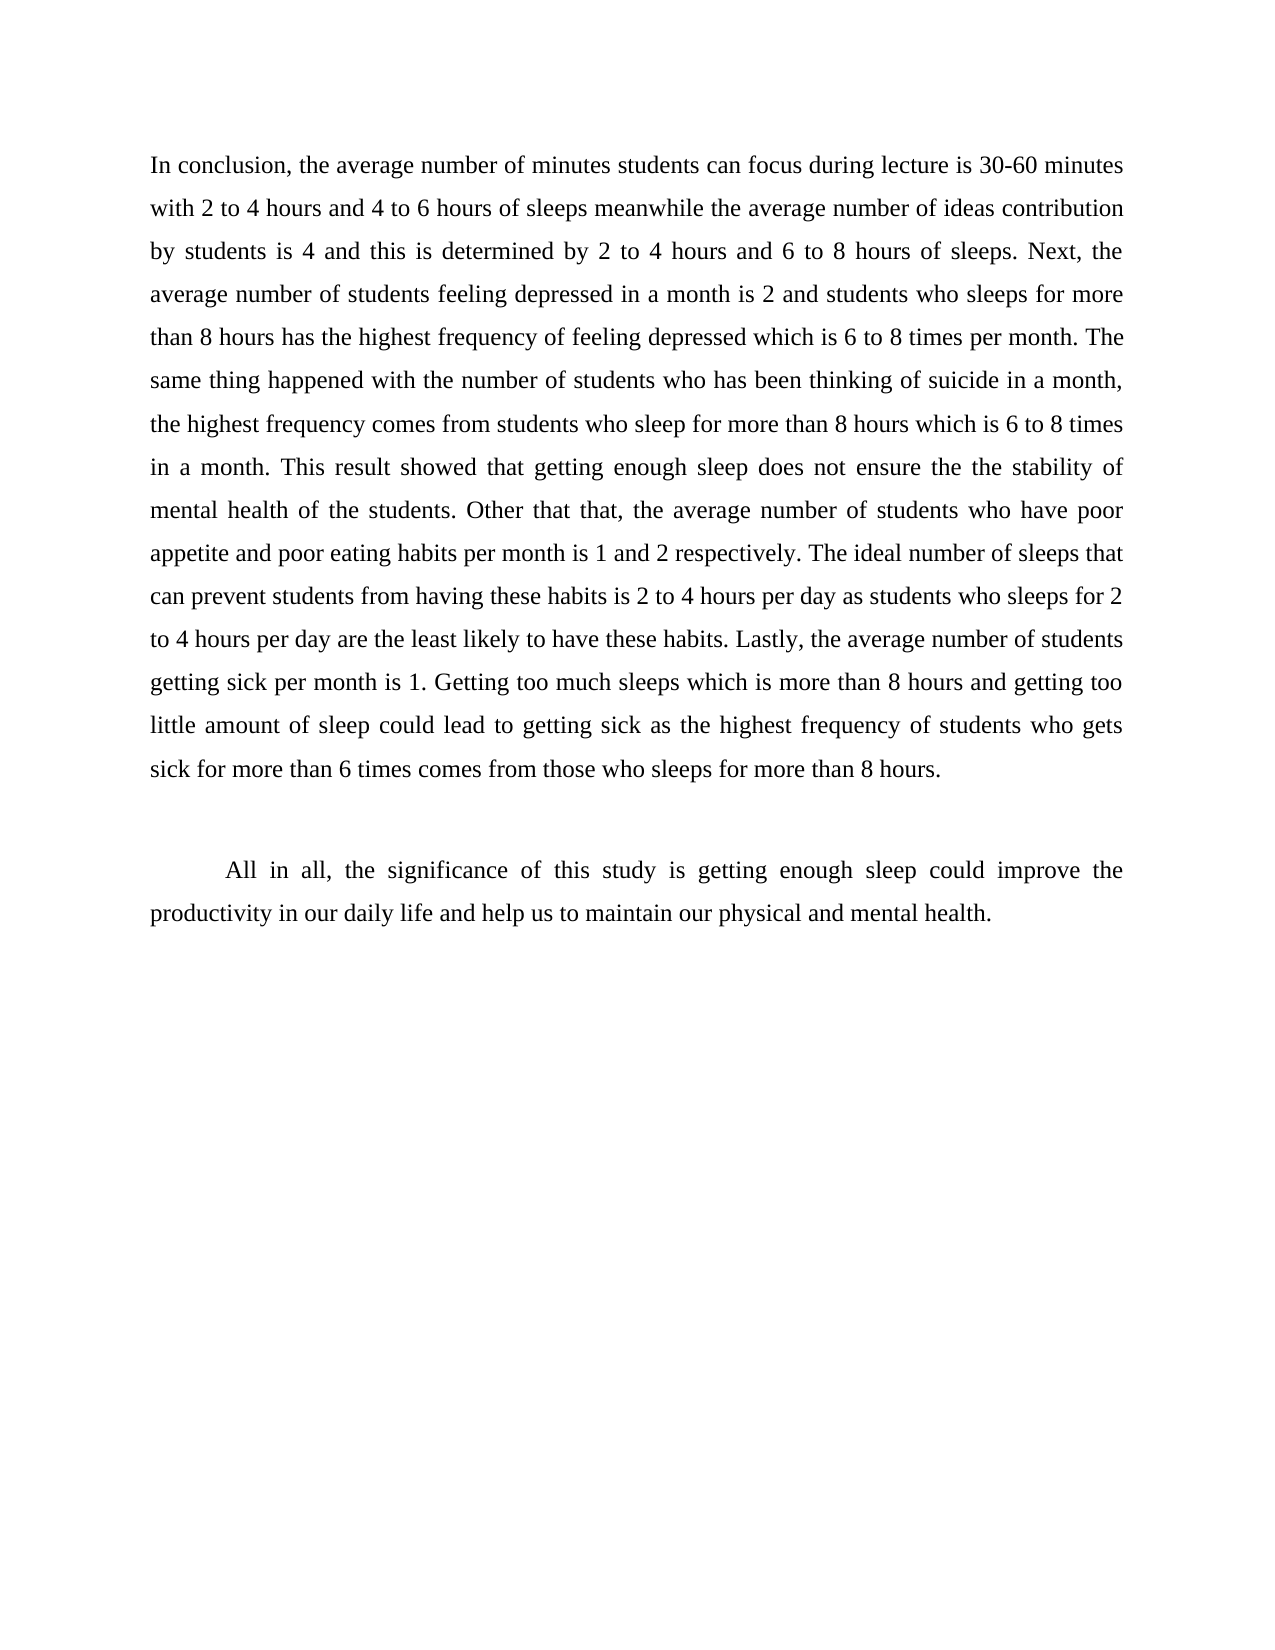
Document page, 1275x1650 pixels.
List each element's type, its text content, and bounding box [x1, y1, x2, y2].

text All in all, the significance of this study is getting enough sleep could improve the productivity in our daily life and help us to maintain our physical and mental health. [150, 855, 1125, 927]
text In conclusion, the average number of minutes students can focus during lecture is 30-60 minutes with 2 to 4 hours and 4 to 6 hours of sleeps meanwhile the average number of ideas contribution by students is 4 and this is determined by 2 to 4 hours and 6 to 8 hours of sleeps. Next, the average number of students feeling depressed in a month is 2 and students who sleeps for more than 8 hours has the highest frequency of feeling depressed which is 6 to 8 times per month. The same thing happened with the number of students who has been thinking of suicide in a month, the highest frequency comes from students who sleep for more than 8 hours which is 6 to 8 times in a month. This result showed that getting enough sleep does not ensure the the stability of mental health of the students. Other that that, the average number of students who have poor appetite and poor eating habits per month is 1 and 2 respectively. The ideal number of sleeps that can prevent students from having these habits is 2 to 4 hours per day as students who sleeps for 2 to 4 hours per day are the least likely to have these habits. Lastly, the average number of students getting sick per month is 1. Getting too much sleeps which is more than 8 hours and getting too little amount of sleep could lead to getting sick as the highest frequency of students who gets sick for more than 6 times comes from those who sleeps for more than 8 hours. [150, 150, 1125, 782]
